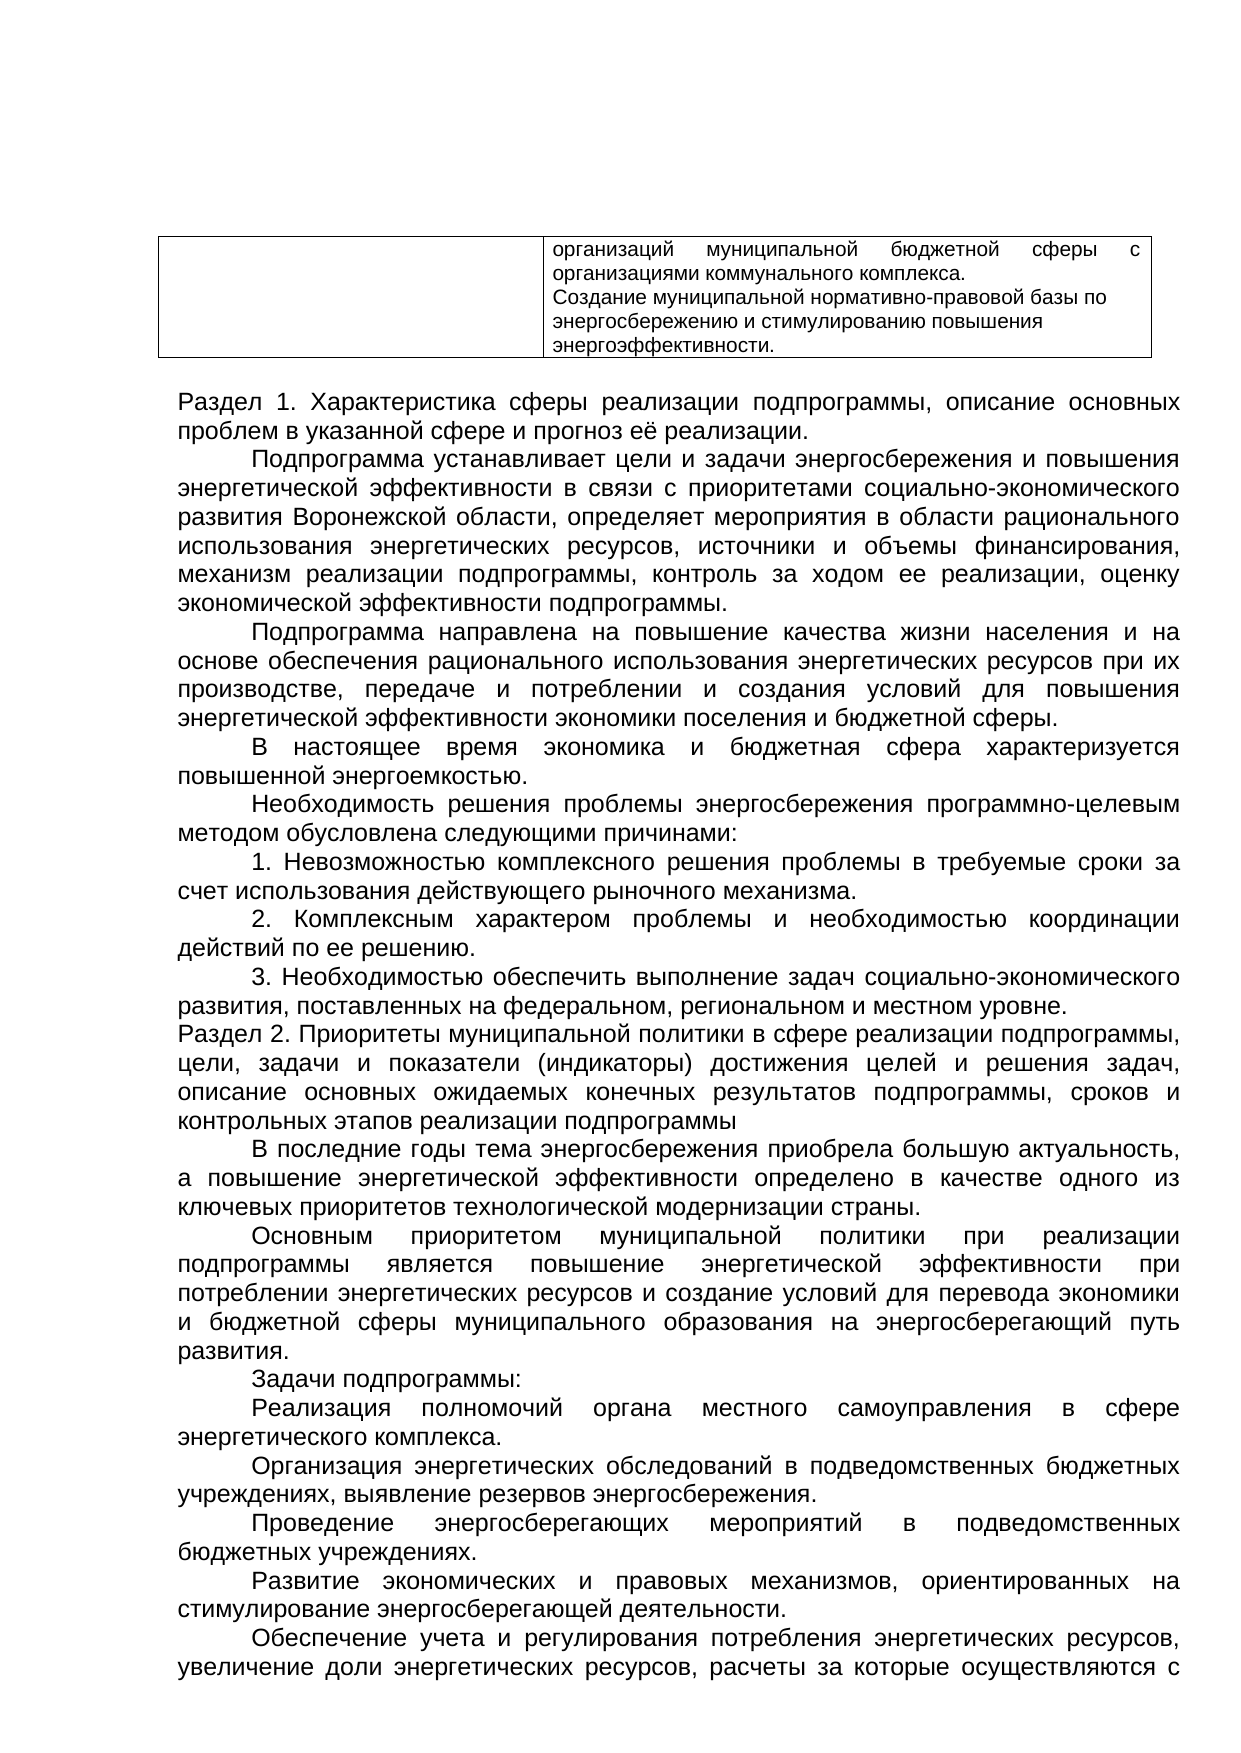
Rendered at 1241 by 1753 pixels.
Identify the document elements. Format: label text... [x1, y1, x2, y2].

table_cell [544, 237, 1151, 357]
text 1. Невозможностью комплексного решения проблемы в требуемые сроки за счет использования действующего рыночного механизма. [177, 847, 1181, 904]
text В последние годы тема энергосбережения приобрела большую актуальность, а повышение энергетической эффективности определено в качестве одного из ключевых приоритетов технологической модернизации страны. [177, 1134, 1181, 1221]
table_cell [159, 237, 543, 357]
text Необходимость решения проблемы энергосбережения программно-целевым методом обусловлена следующими причинами: [177, 789, 1181, 847]
text Раздел 2. Приоритеты муниципальной политики в сфере реализации подпрограммы, цели, задачи и показатели (индикаторы) достижения целей и решения задач, описание основных ожидаемых конечных результатов подпрограммы, сроков и контрольных этапов реализации подпрограммы [177, 1019, 1181, 1134]
text 2. Комплексным характером проблемы и необходимостью координации действий по ее решению. [177, 904, 1181, 962]
text Организация энергетических обследований в подведомственных бюджетных учреждениях, выявление резервов энергосбережения. [177, 1451, 1181, 1508]
text Реализация полномочий органа местного самоуправления в сфере энергетического комплекса. [177, 1393, 1181, 1451]
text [177, 1623, 1181, 1681]
text Основным приоритетом муниципальной политики при реализации подпрограммы является повышение энергетической эффективности при потреблении энергетических ресурсов и создание условий для перевода экономики и бюджетной сферы муниципального образования на энергосберегающий путь развития. [177, 1221, 1181, 1364]
text 3. Необходимостью обеспечить выполнение задач социально-экономического развития, поставленных на федеральном, региональном и местном уровне. [177, 962, 1181, 1019]
text Задачи подпрограммы: [177, 1364, 1181, 1393]
text Подпрограмма направлена на повышение качества жизни населения и на основе обеспечения рационального использования энергетических ресурсов при их производстве, передаче и потреблении и создания условий для повышения энергетической эффективности экономики поселения и бюджетной сферы. [177, 617, 1181, 732]
text Проведение энергосберегающих мероприятий в подведомственных бюджетных учреждениях. [177, 1508, 1181, 1566]
text Раздел 1. Характеристика сферы реализации подпрограммы, описание основных проблем в указанной сфере и прогноз её реализации. [177, 387, 1181, 444]
text Подпрограмма устанавливает цели и задачи энергосбережения и повышения энергетической эффективности в связи с приоритетами социально-экономического развития Воронежской области, определяет мероприятия в области рационального использования энергетических ресурсов, источники и объемы финансирования, механизм реализации подпрограммы, контроль за ходом ее реализации, оценку экономической эффективности подпрограммы. [177, 444, 1181, 617]
text Развитие экономических и правовых механизмов, ориентированных на стимулирование энергосберегающей деятельности. [177, 1566, 1181, 1623]
text В настоящее время экономика и бюджетная сфера характеризуется повышенной энергоемкостью. [177, 732, 1181, 789]
